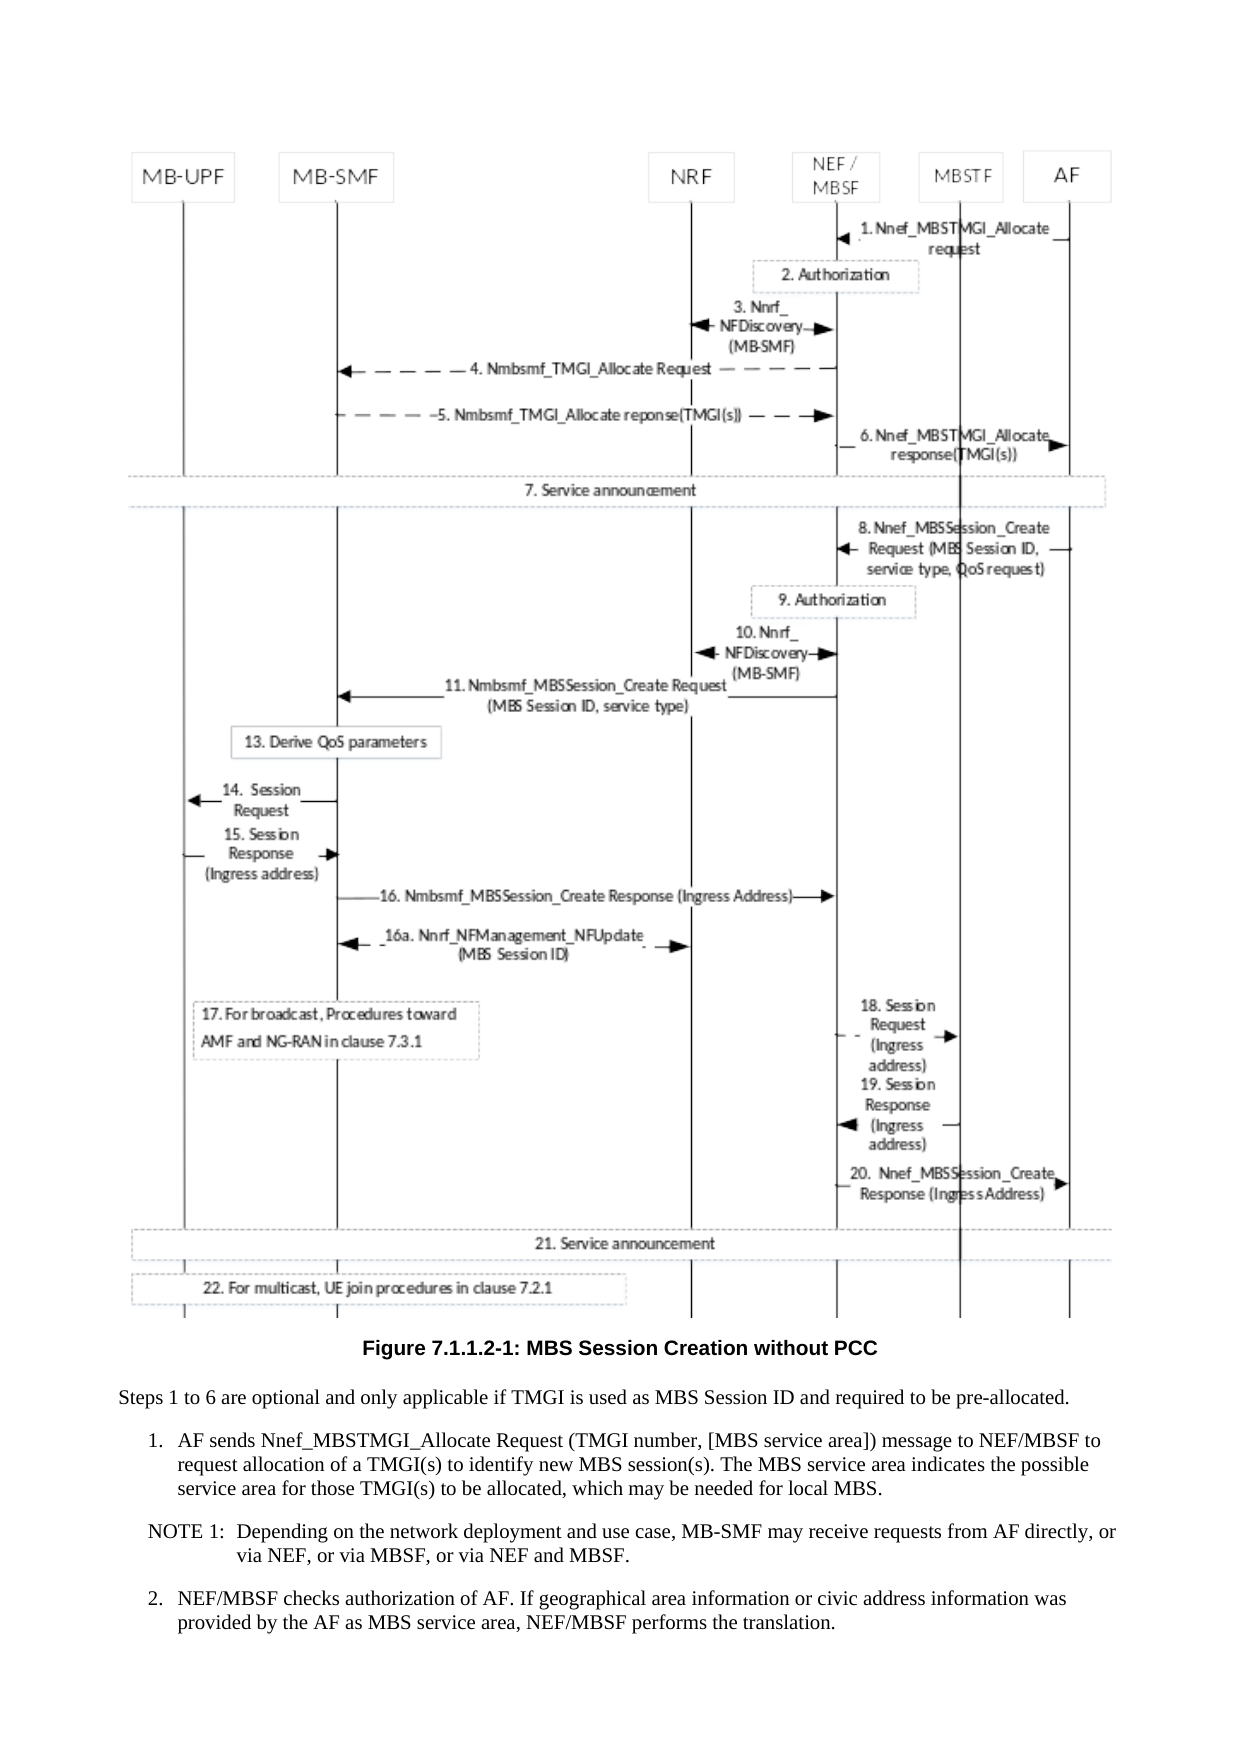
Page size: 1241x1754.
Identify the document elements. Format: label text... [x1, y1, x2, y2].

text NOTE 1: Depending on the network deployment and use case, MB-SMF may receive requests from AF directly, or via NEF, or via MBSF, or via NEF and MBSF. [148, 1519, 1122, 1567]
text Figure 7.1.1.2-1: MBS Session Creation without PCC [118, 1336, 1122, 1360]
text Steps 1 to 6 are optional and only applicable if TMGI is used as MBS Session ID and required to be pre-allocated. [118, 1385, 1122, 1409]
text 1. AF sends Nnef_MBSTMGI_Allocate Request (TMGI number, [MBS service area]) message to NEF/MBSF to request allocation of a TMGI(s) to identify new MBS session(s). The MBS service area indicates the possible service area for those TMGI(s) to be allocated, which may be needed for local MBS. [148, 1428, 1122, 1500]
text 2. NEF/MBSF checks authorization of AF. If geographical area information or civic address information was provided by the AF as MBS service area, NEF/MBSF performs the translation. [148, 1586, 1122, 1634]
